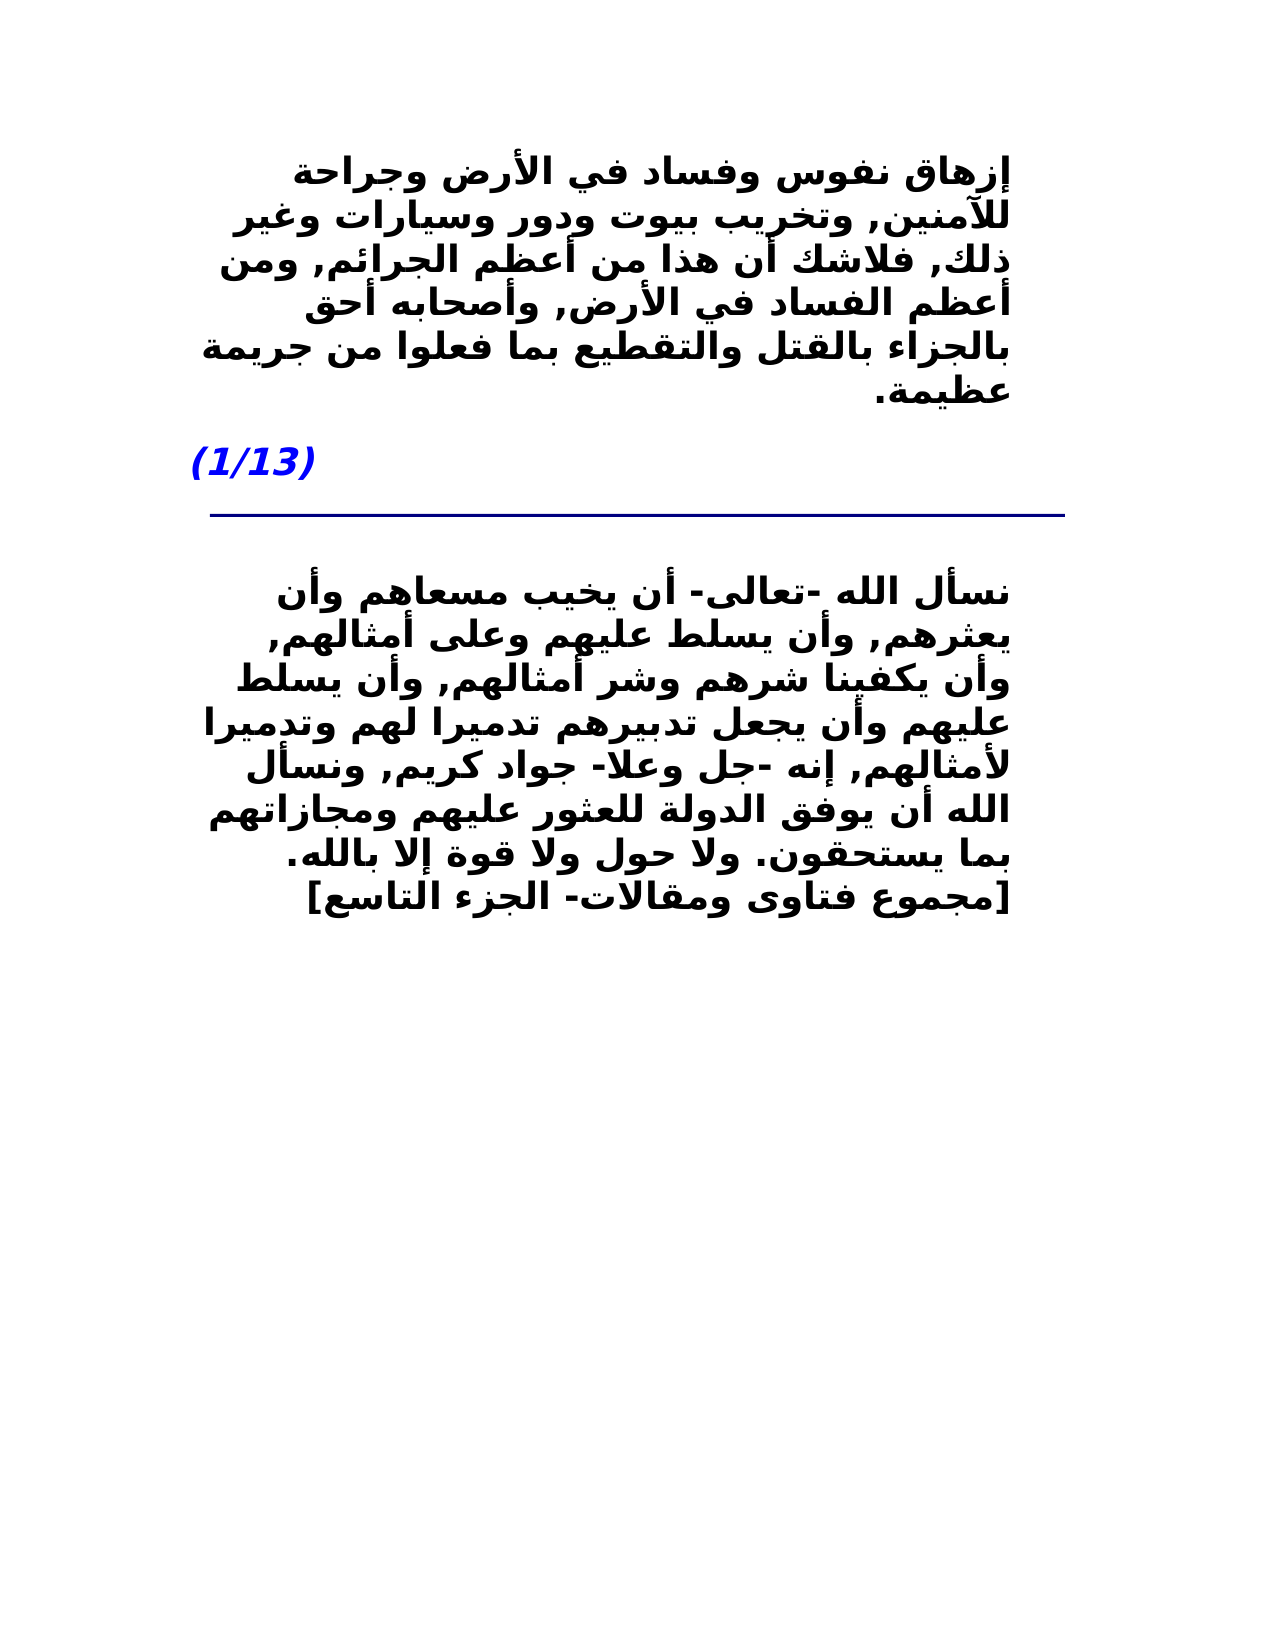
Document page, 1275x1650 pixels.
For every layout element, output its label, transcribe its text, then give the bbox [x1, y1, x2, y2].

text نسأل الله -تعالى- أن يخيب مسعاهم وأن يعثرهم, وأن يسلط عليهم وعلى أمثالهم, وأن يكفينا شرهم وشر أمثالهم, وأن يسلط عليهم وأن يجعل تدبيرهم تدميرا لهم وتدميرا لأمثالهم, إنه -جل وعلا- جواد كريم, ونسأل الله أن يوفق الدولة للعثور عليهم ومجازاتهم بما يستحقون. ولا حول ولا قوة إلا بالله. [مجموع فتاوى ومقالات- الجزء التاسع] [187, 569, 1012, 918]
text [187, 150, 1012, 412]
text (1/13) [187, 441, 1012, 485]
